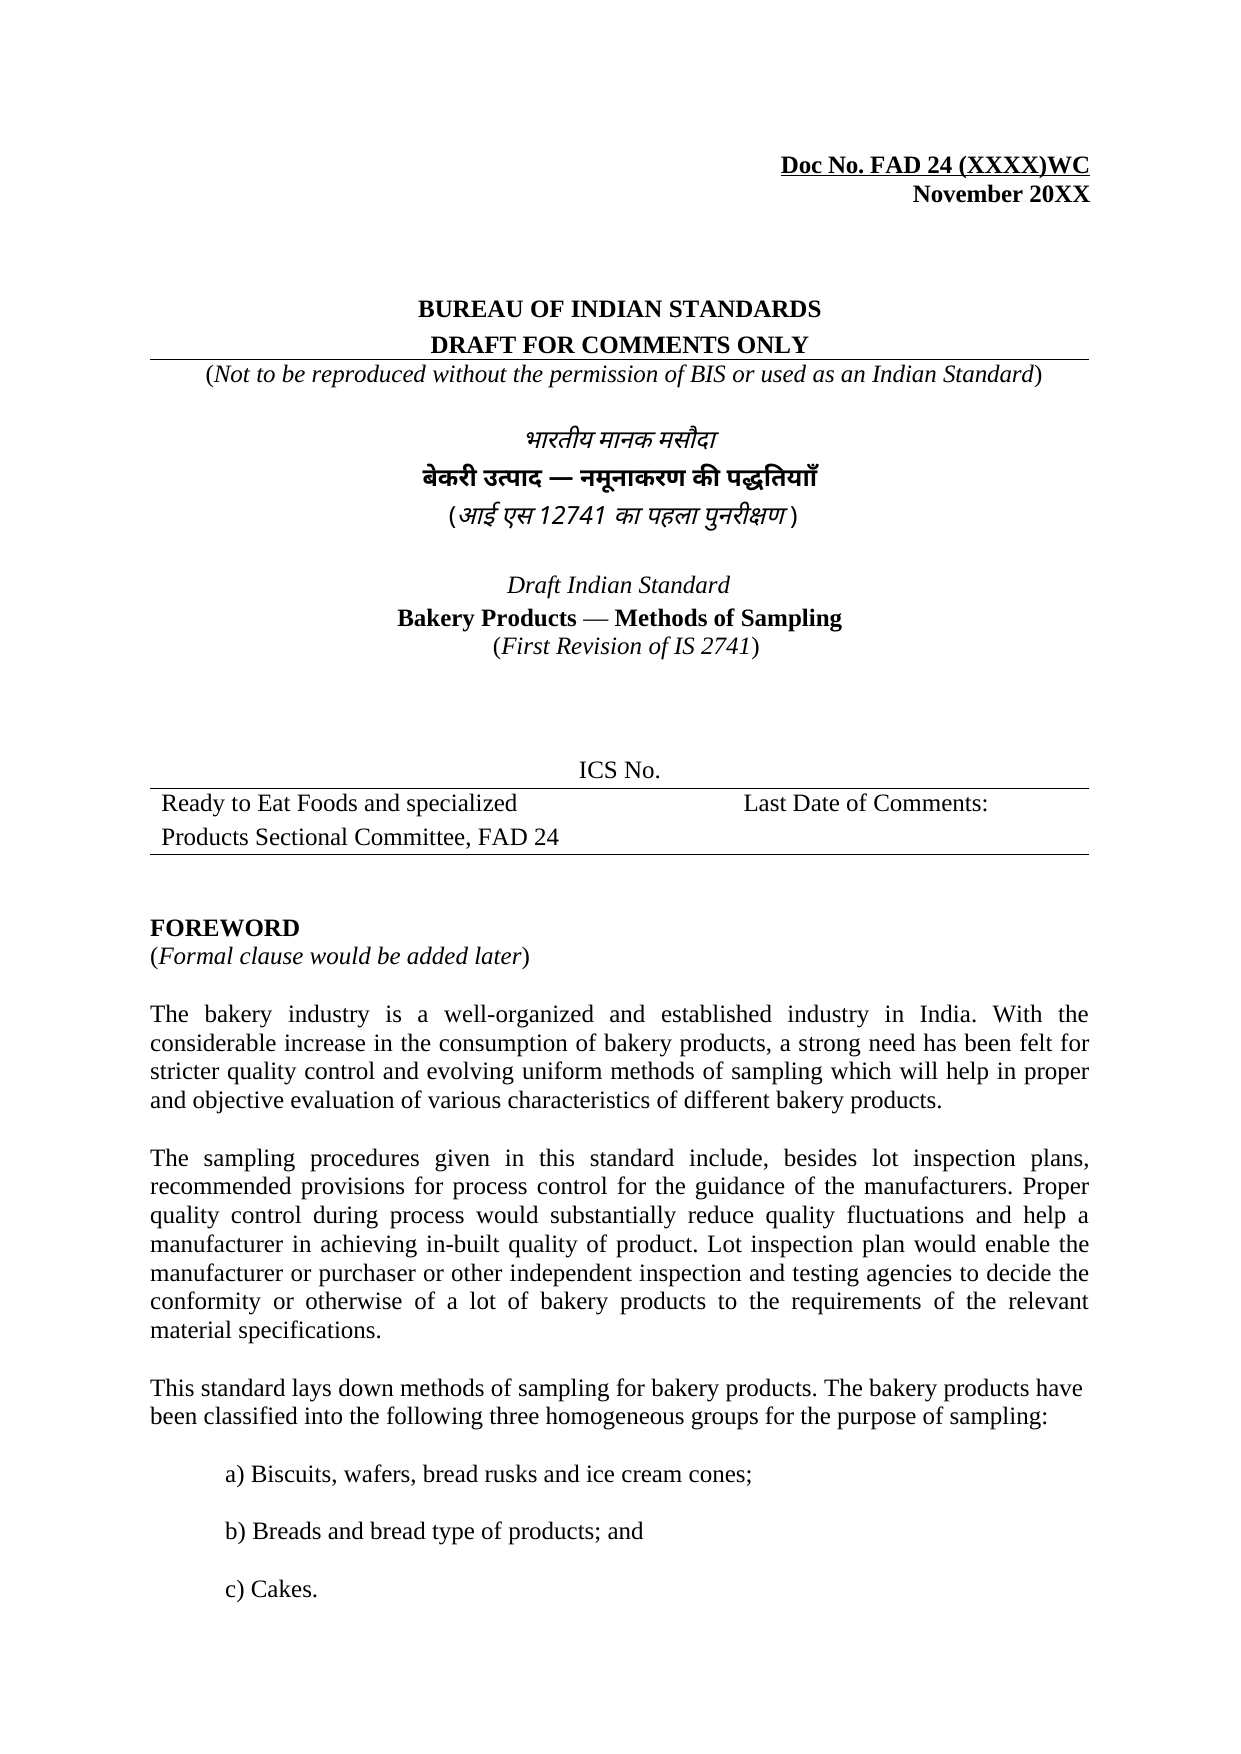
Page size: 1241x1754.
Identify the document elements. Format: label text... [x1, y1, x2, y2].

table_cell ICS No. [150, 702, 1089, 788]
text November 20XX [150, 179, 1090, 207]
text b) Breads and bread type of products; and [225, 1516, 1090, 1545]
table_cell बेकरी उत्पाद — नमूनाकरण की पद्धतियााँ [150, 460, 1089, 497]
text c) Cakes. [225, 1574, 1090, 1603]
text (Formal clause would be added later) [150, 941, 1090, 970]
table_cell Draft Indian Standard [150, 570, 1089, 603]
table_cell (आई एस 12741 का पहला पुनरीक्षण ) [150, 498, 1089, 570]
text been classified into the following three homogeneous groups for the purpose of sampling: [150, 1401, 1090, 1430]
table_cell Last Date of Comments: [620, 789, 1089, 854]
table_cell (Not to be reproduced without the permission of BIS or used as an Indian Standard) [150, 360, 1089, 422]
table_cell DRAFT FOR COMMENTS ONLY [150, 323, 1089, 358]
text FOREWORD [150, 913, 1090, 941]
text The bakery industry is a well-organized and established industry in India. With the considerable increase in the consumption of bakery products, a strong need has been felt for stricter quality control and evolving uniform methods of sampling which will help in proper and objective evaluation of various characteristics of different bakery products. [150, 999, 1090, 1114]
text Doc No. FAD 24 (XXXX)WC [150, 150, 1090, 179]
table_cell Bakery Products — Methods of Sampling (First Revision of IS 2741) [150, 603, 1089, 702]
text This standard lays down methods of sampling for bakery products. The bakery products have [150, 1373, 1090, 1401]
table_cell Ready to Eat Foods and specialized Products Sectional Committee, FAD 24 [150, 789, 619, 854]
text The sampling procedures given in this standard include, besides lot inspection plans, recommended provisions for process control for the guidance of the manufacturers. Proper quality control during process would substantially reduce quality fluctuations and help a manufacturer in achieving in-built quality of product. Lot inspection plan would enable the manufacturer or purchaser or other independent inspection and testing agencies to decide the conformity or otherwise of a lot of bakery products to the requirements of the relevant material specifications. [150, 1143, 1090, 1344]
table_header BUREAU OF INDIAN STANDARDS [150, 265, 1089, 322]
table_cell भारतीय मानक मसौदा [150, 422, 1089, 459]
text a) Biscuits, wafers, bread rusks and ice cream cones; [225, 1459, 1090, 1488]
